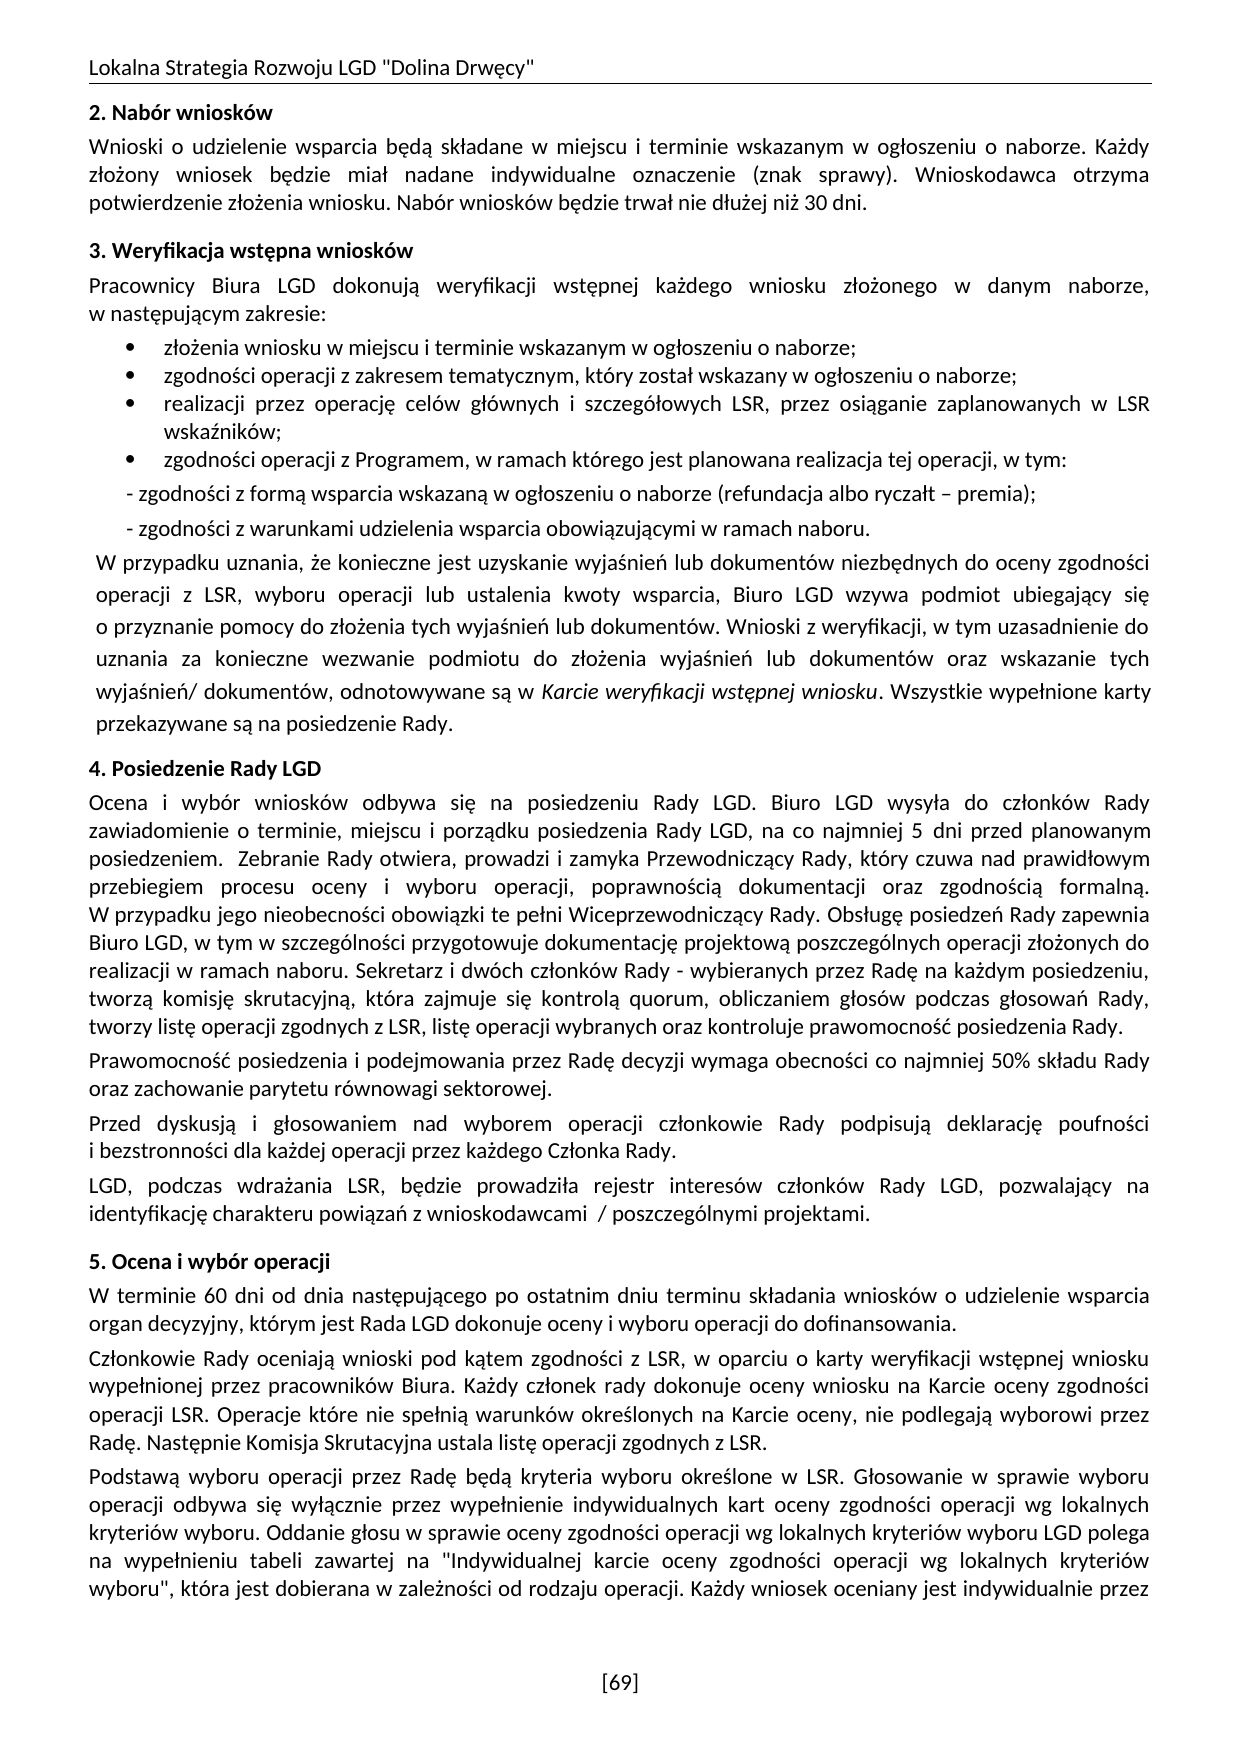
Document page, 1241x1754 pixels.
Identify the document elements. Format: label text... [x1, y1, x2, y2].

text Przed dyskusją i głosowaniem nad wyborem operacji członkowie Rady podpisują deklarację poufności i bezstronności dla każdej operacji przez każdego Członka Rady. [89, 1109, 1152, 1165]
text Ocena i wybór wniosków odbywa się na posiedzeniu Rady LGD. Biuro LGD wysyła do członków Rady zawiadomienie o terminie, miejscu i porządku posiedzenia Rady LGD, na co najmniej 5 dni przed planowanym posiedzeniem. Zebranie Rady otwiera, prowadzi i zamyka Przewodniczący Rady, który czuwa nad prawidłowym przebiegiem procesu oceny i wyboru operacji, poprawnością dokumentacji oraz zgodnością formalną. W przypadku jego nieobecności obowiązki te pełni Wiceprzewodniczący Rady. Obsługę posiedzeń Rady zapewnia Biuro LGD, w tym w szczególności przygotowuje dokumentację projektową poszczególnych operacji złożonych do realizacji w ramach naboru. Sekretarz i dwóch członków Rady - wybieranych przez Radę na każdym posiedzeniu, tworzą komisję skrutacyjną, która zajmuje się kontrolą quorum, obliczaniem głosów podczas głosowań Rady, tworzy listę operacji zgodnych z LSR, listę operacji wybranych oraz kontroluje prawomocność posiedzenia Rady. [89, 788, 1152, 1040]
list zgodności operacji z Programem, w ramach którego jest planowana realizacja tej operacji, w tym: [126, 445, 1152, 473]
text Prawomocność posiedzenia i podejmowania przez Radę decyzji wymaga obecności co najmniej 50% składu Rady oraz zachowanie parytetu równowagi sektorowej. [89, 1046, 1152, 1102]
text W terminie 60 dni od dnia następującego po ostatnim dniu terminu składania wniosków o udzielenie wsparcia organ decyzyjny, którym jest Rada LGD dokonuje oceny i wyboru operacji do dofinansowania. [89, 1281, 1152, 1337]
text 5. Ocena i wybór operacji [89, 1247, 1152, 1275]
text 4. Posiedzenie Rady LGD [89, 754, 1152, 782]
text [89, 1462, 1152, 1602]
list realizacji przez operację celów głównych i szczegółowych LSR, przez osiąganie zaplanowanych w LSR wskaźników; [126, 389, 1152, 445]
text 2. Nabór wniosków [89, 98, 1152, 126]
text Wnioski o udzielenie wsparcia będą składane w miejscu i terminie wskazanym w ogłoszeniu o naborze. Każdy złożony wniosek będzie miał nadane indywidualne oznaczenie (znak sprawy). Wnioskodawca otrzyma potwierdzenie złożenia wniosku. Nabór wniosków będzie trwał nie dłużej niż 30 dni. [89, 132, 1152, 216]
text 3. Weryfikacja wstępna wniosków [89, 237, 1152, 264]
text W przypadku uznania, że konieczne jest uzyskanie wyjaśnień lub dokumentów niezbędnych do oceny zgodności operacji z LSR, wyboru operacji lub ustalenia kwoty wsparcia, Biuro LGD wzywa podmiot ubiegający się o przyznanie pomocy do złożenia tych wyjaśnień lub dokumentów. Wnioski z weryfikacji, w tym uzasadnienie do uznania za konieczne wezwanie podmiotu do złożenia wyjaśnień lub dokumentów oraz wskazanie tych wyjaśnień/ dokumentów, odnotowywane są w Karcie weryfikacji wstępnej wniosku. Wszystkie wypełnione karty przekazywane są na posiedzenie Rady. [96, 548, 1152, 737]
list zgodności operacji z zakresem tematycznym, który został wskazany w ogłoszeniu o naborze; [126, 361, 1152, 389]
text - zgodności z formą wsparcia wskazaną w ogłoszeniu o naborze (refundacja albo ryczałt – premia); [126, 479, 1152, 507]
list złożenia wniosku w miejscu i terminie wskazanym w ogłoszeniu o naborze; [126, 333, 1152, 361]
text LGD, podczas wdrażania LSR, będzie prowadziła rejestr interesów członków Rady LGD, pozwalający na identyfikację charakteru powiązań z wnioskodawcami / poszczególnymi projektami. [89, 1171, 1152, 1227]
text Członkowie Rady oceniają wnioski pod kątem zgodności z LSR, w oparciu o karty weryfikacji wstępnej wniosku wypełnionej przez pracowników Biura. Każdy członek rady dokonuje oceny wniosku na Karcie oceny zgodności operacji LSR. Operacje które nie spełnią warunków określonych na Karcie oceny, nie podlegają wyborowi przez Radę. Następnie Komisja Skrutacyjna ustala listę operacji zgodnych z LSR. [89, 1344, 1152, 1456]
text - zgodności z warunkami udzielenia wsparcia obowiązującymi w ramach naboru. [126, 514, 1152, 542]
text Pracownicy Biura LGD dokonują weryfikacji wstępnej każdego wniosku złożonego w danym naborze, w następującym zakresie: [89, 271, 1152, 327]
